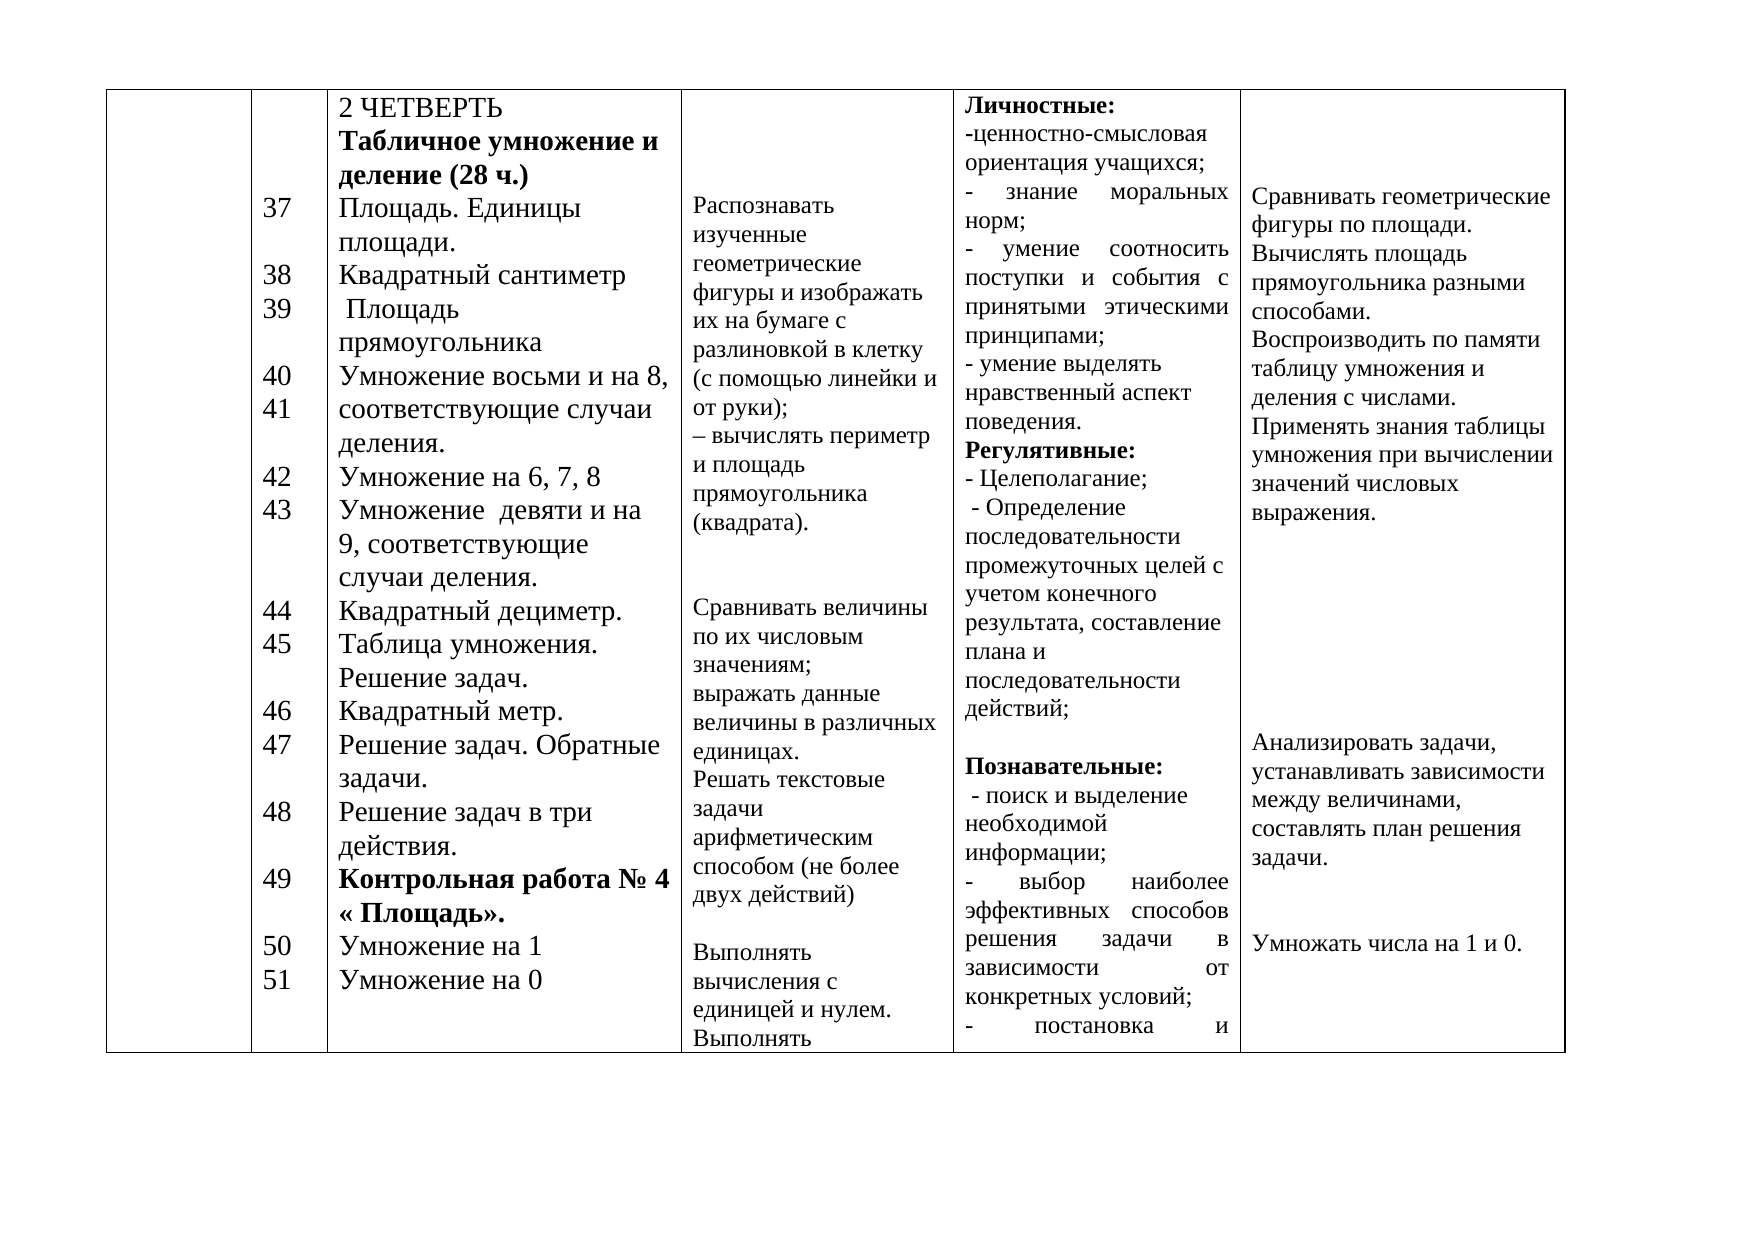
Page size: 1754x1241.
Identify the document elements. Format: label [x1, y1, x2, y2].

table_cell [1241, 90, 1564, 1052]
table_cell [954, 90, 1240, 1052]
table_cell [328, 90, 681, 1052]
table_cell [107, 90, 251, 1052]
table_cell [252, 90, 327, 1052]
table_cell [682, 90, 953, 1052]
